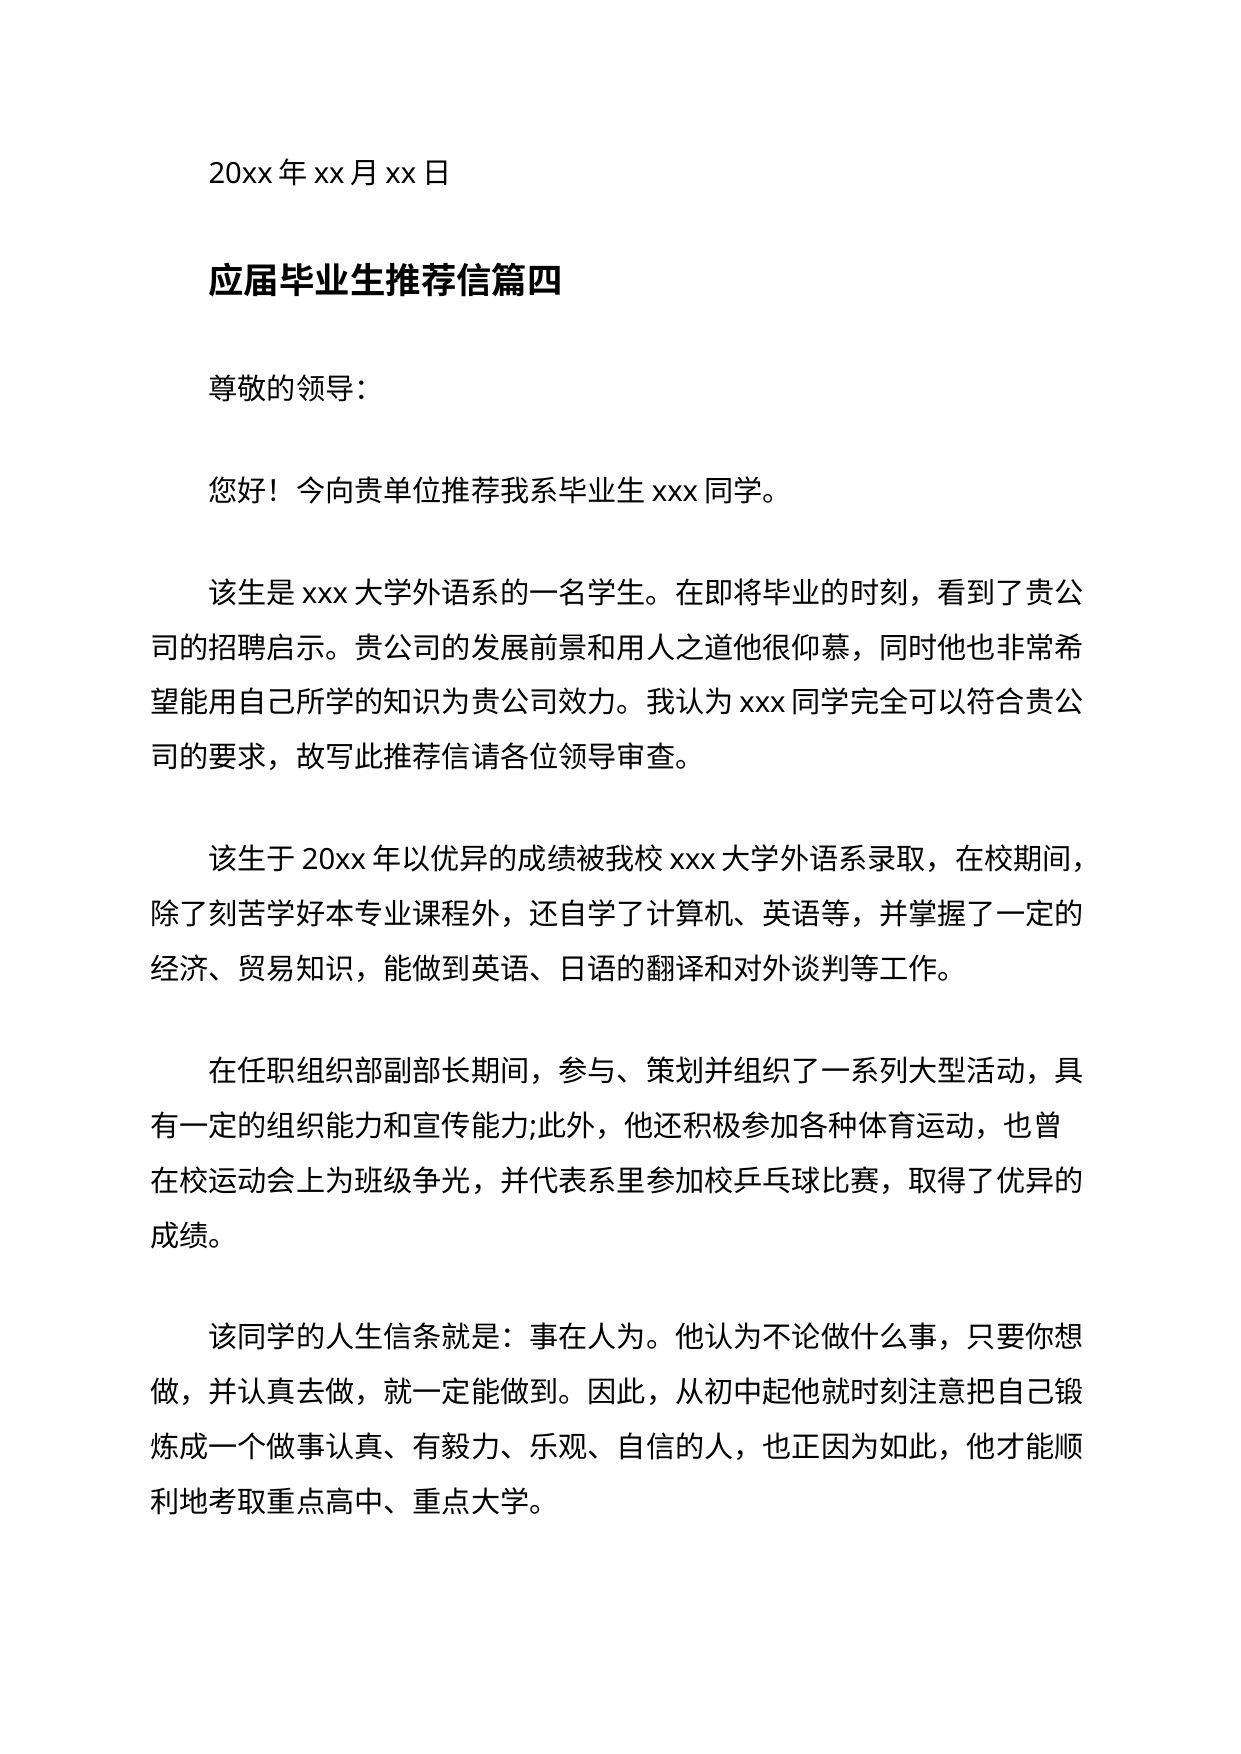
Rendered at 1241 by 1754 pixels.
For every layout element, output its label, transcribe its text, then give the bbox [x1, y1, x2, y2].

text 20xx年xx月xx日 [150, 150, 1090, 192]
text 尊敬的领导： [150, 365, 1090, 408]
text 该生于20xx年以优异的成绩被我校xxx大学外语系录取，在校期间，除了刻苦学好本专业课程外，还自学了计算机、英语等，并掌握了一定的经济、贸易知识，能做到英语、日语的翻译和对外谈判等工作。 [150, 836, 1090, 988]
text 应届毕业生推荐信篇四 [150, 252, 1090, 303]
text 在任职组织部副部长期间，参与、策划并组织了一系列大型活动，具有一定的组织能力和宣传能力;此外，他还积极参加各种体育运动，也曾在校运动会上为班级争光，并代表系里参加校乒乓球比赛，取得了优异的成绩。 [150, 1047, 1090, 1254]
text 该生是xxx大学外语系的一名学生。在即将毕业的时刻，看到了贵公司的招聘启示。贵公司的发展前景和用人之道他很仰慕，同时他也非常希望能用自己所学的知识为贵公司效力。我认为xxx同学完全可以符合贵公司的要求，故写此推荐信请各位领导审查。 [150, 569, 1090, 776]
text 您好！今向贵单位推荐我系毕业生xxx同学。 [150, 467, 1090, 509]
text 该同学的人生信条就是：事在人为。他认为不论做什么事，只要你想做，并认真去做，就一定能做到。因此，从初中起他就时刻注意把自己锻炼成一个做事认真、有毅力、乐观、自信的人，也正因为如此，他才能顺利地考取重点高中、重点大学。 [150, 1314, 1090, 1521]
